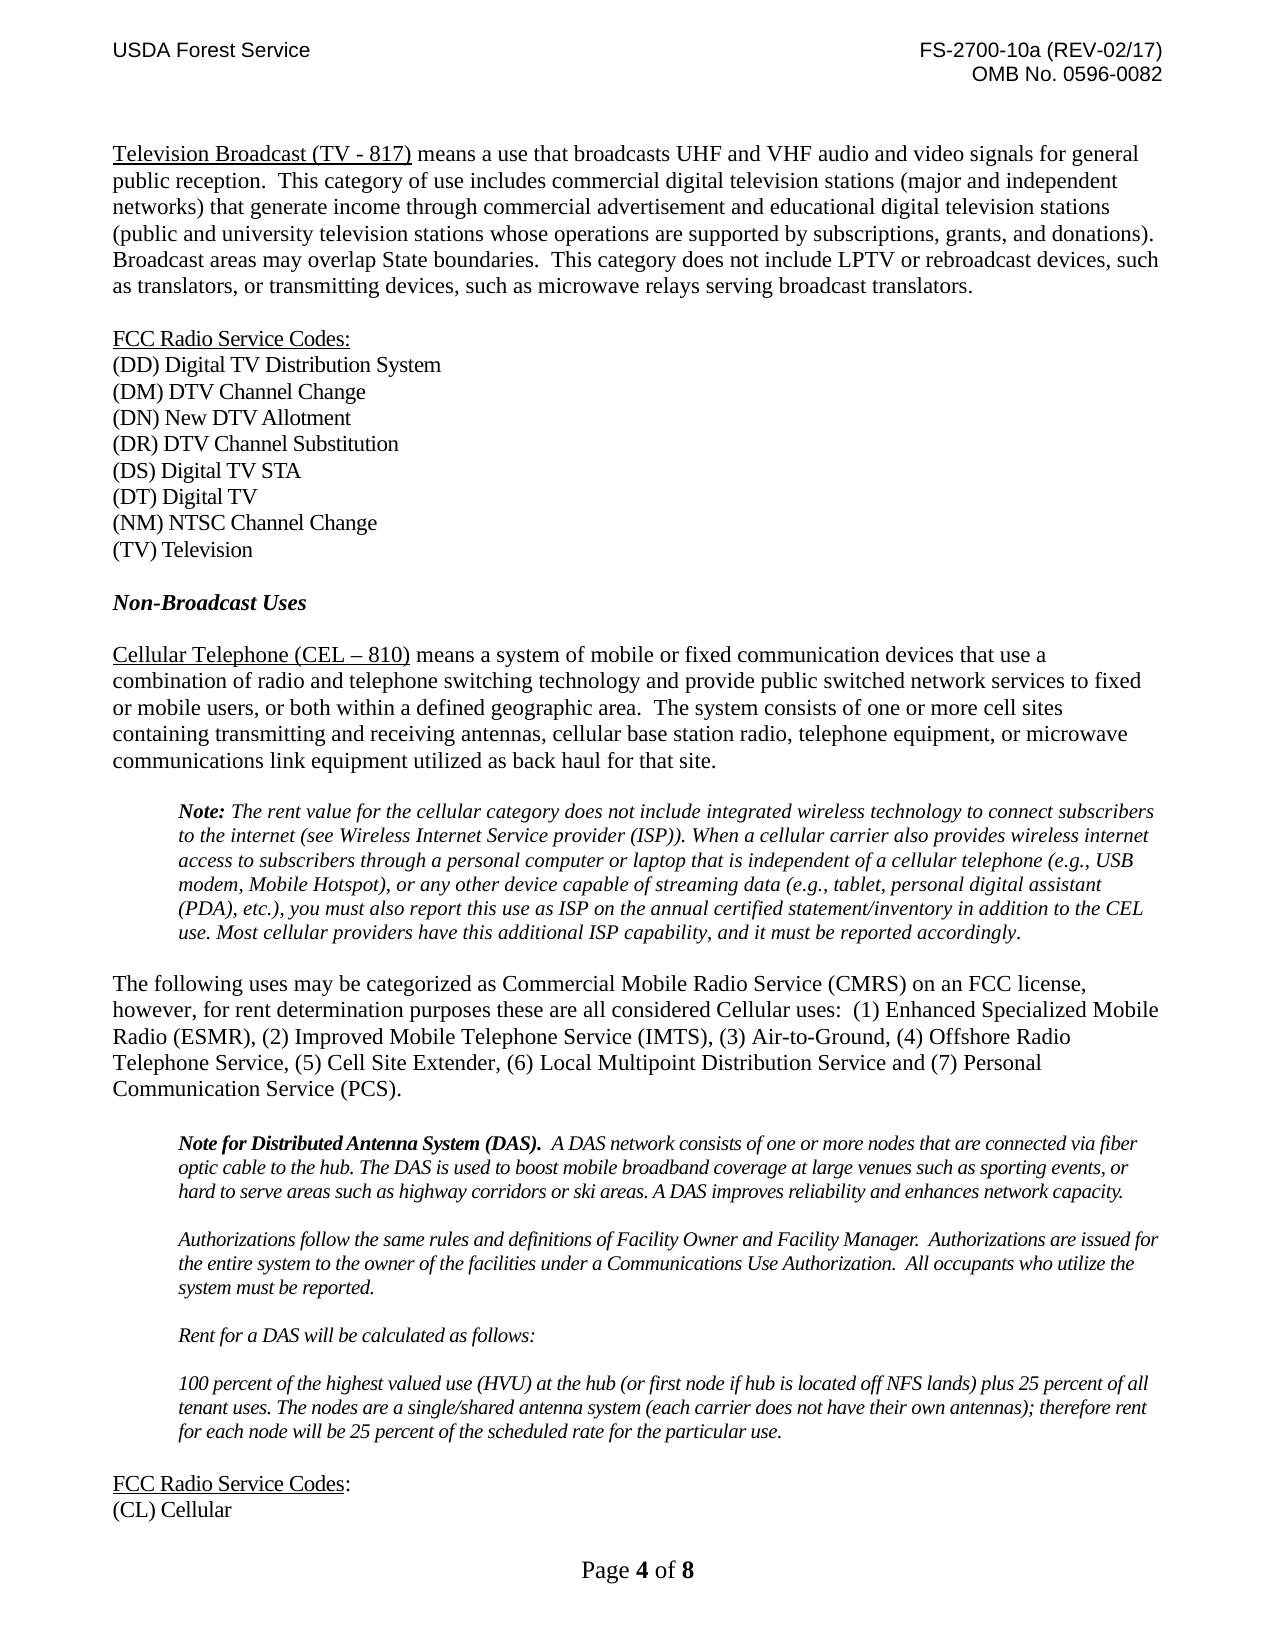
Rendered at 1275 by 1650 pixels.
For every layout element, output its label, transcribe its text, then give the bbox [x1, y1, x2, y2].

text (DN) New DTV Allotment [112, 404, 1162, 430]
text (DM) DTV Channel Change [112, 378, 1162, 404]
text (DS) Digital TV STA [112, 457, 1162, 483]
text Non-Broadcast Uses [112, 588, 1162, 615]
text FCC Radio Service Codes: [112, 1470, 1162, 1496]
text Note: The rent value for the cellular category does not include integrated wireless technology to connect subscribers to the internet (see Wireless Internet Service provider (ISP)). When a cellular carrier also provides wireless internet access to subscribers through a personal computer or laptop that is independent of a cellular telephone (e.g., USB modem, Mobile Hotspot), or any other device capable of streaming data (e.g., tablet, personal digital assistant (PDA), etc.), you must also report this use as ISP on the annual certified statement/inventory in addition to the CEL use. Most cellular providers have this additional ISP capability, and it must be reported accordingly. [178, 799, 1162, 944]
subtitle Television Broadcast (TV - 817) means a use that broadcasts UHF and VHF audio and video signals for general public reception. This category of use includes commercial digital television stations (major and independent networks) that generate income through commercial advertisement and educational digital television stations (public and university television stations whose operations are supported by subscriptions, grants, and donations). Broadcast areas may overlap State boundaries. This category does not include LPTV or rebroadcast devices, such as translators, or transmitting devices, such as microwave relays serving broadcast translators. [112, 141, 1162, 299]
text Cellular Telephone (CEL – 810) means a system of mobile or fixed communication devices that use a combination of radio and telephone switching technology and provide public switched network services to fixed or mobile users, or both within a defined geographic area. The system consists of one or more cell sites containing transmitting and receiving antennas, cellular base station radio, telephone equipment, or microwave communications link equipment utilized as back haul for that site. [112, 641, 1162, 773]
text (DT) Digital TV [112, 483, 1162, 509]
text Rent for a DAS will be calculated as follows: [178, 1323, 1162, 1347]
text 100 percent of the highest valued use (HVU) at the hub (or first node if hub is located off NFS lands) plus 25 percent of all tenant uses. The nodes are a single/shared antenna system (each carrier does not have their own antennas); therefore rent for each node will be 25 percent of the scheduled rate for the particular use. [178, 1371, 1162, 1443]
text (DD) Digital TV Distribution System [112, 351, 1162, 378]
text The following uses may be categorized as Commercial Mobile Radio Service (CMRS) on an FCC license, however, for rent determination purposes these are all considered Cellular uses: (1) Enhanced Specialized Mobile Radio (ESMR), (2) Improved Mobile Telephone Service (IMTS), (3) Air-to-Ground, (4) Offshore Radio Telephone Service, (5) Cell Site Extender, (6) Local Multipoint Distribution Service and (7) Personal Communication Service (PCS). [112, 970, 1162, 1102]
text Authorizations follow the same rules and definitions of Facility Owner and Facility Manager. Authorizations are issued for the entire system to the owner of the facilities under a Communications Use Authorization. All occupants who utilize the system must be reported. [178, 1227, 1162, 1299]
text (CL) Cellular [112, 1496, 1162, 1522]
text (DR) DTV Channel Substitution [112, 430, 1162, 457]
text (TV) Television [112, 536, 1162, 562]
text FCC Radio Service Codes: [112, 325, 1162, 351]
text (NM) NTSC Channel Change [112, 509, 1162, 536]
text Note for Distributed Antenna System (DAS). A DAS network consists of one or more nodes that are connected via fiber optic cable to the hub. The DAS is used to boost mobile broadband coverage at large venues such as sporting events, or hard to serve areas such as highway corridors or ski areas. A DAS improves reliability and enhances network capacity. [178, 1131, 1162, 1203]
